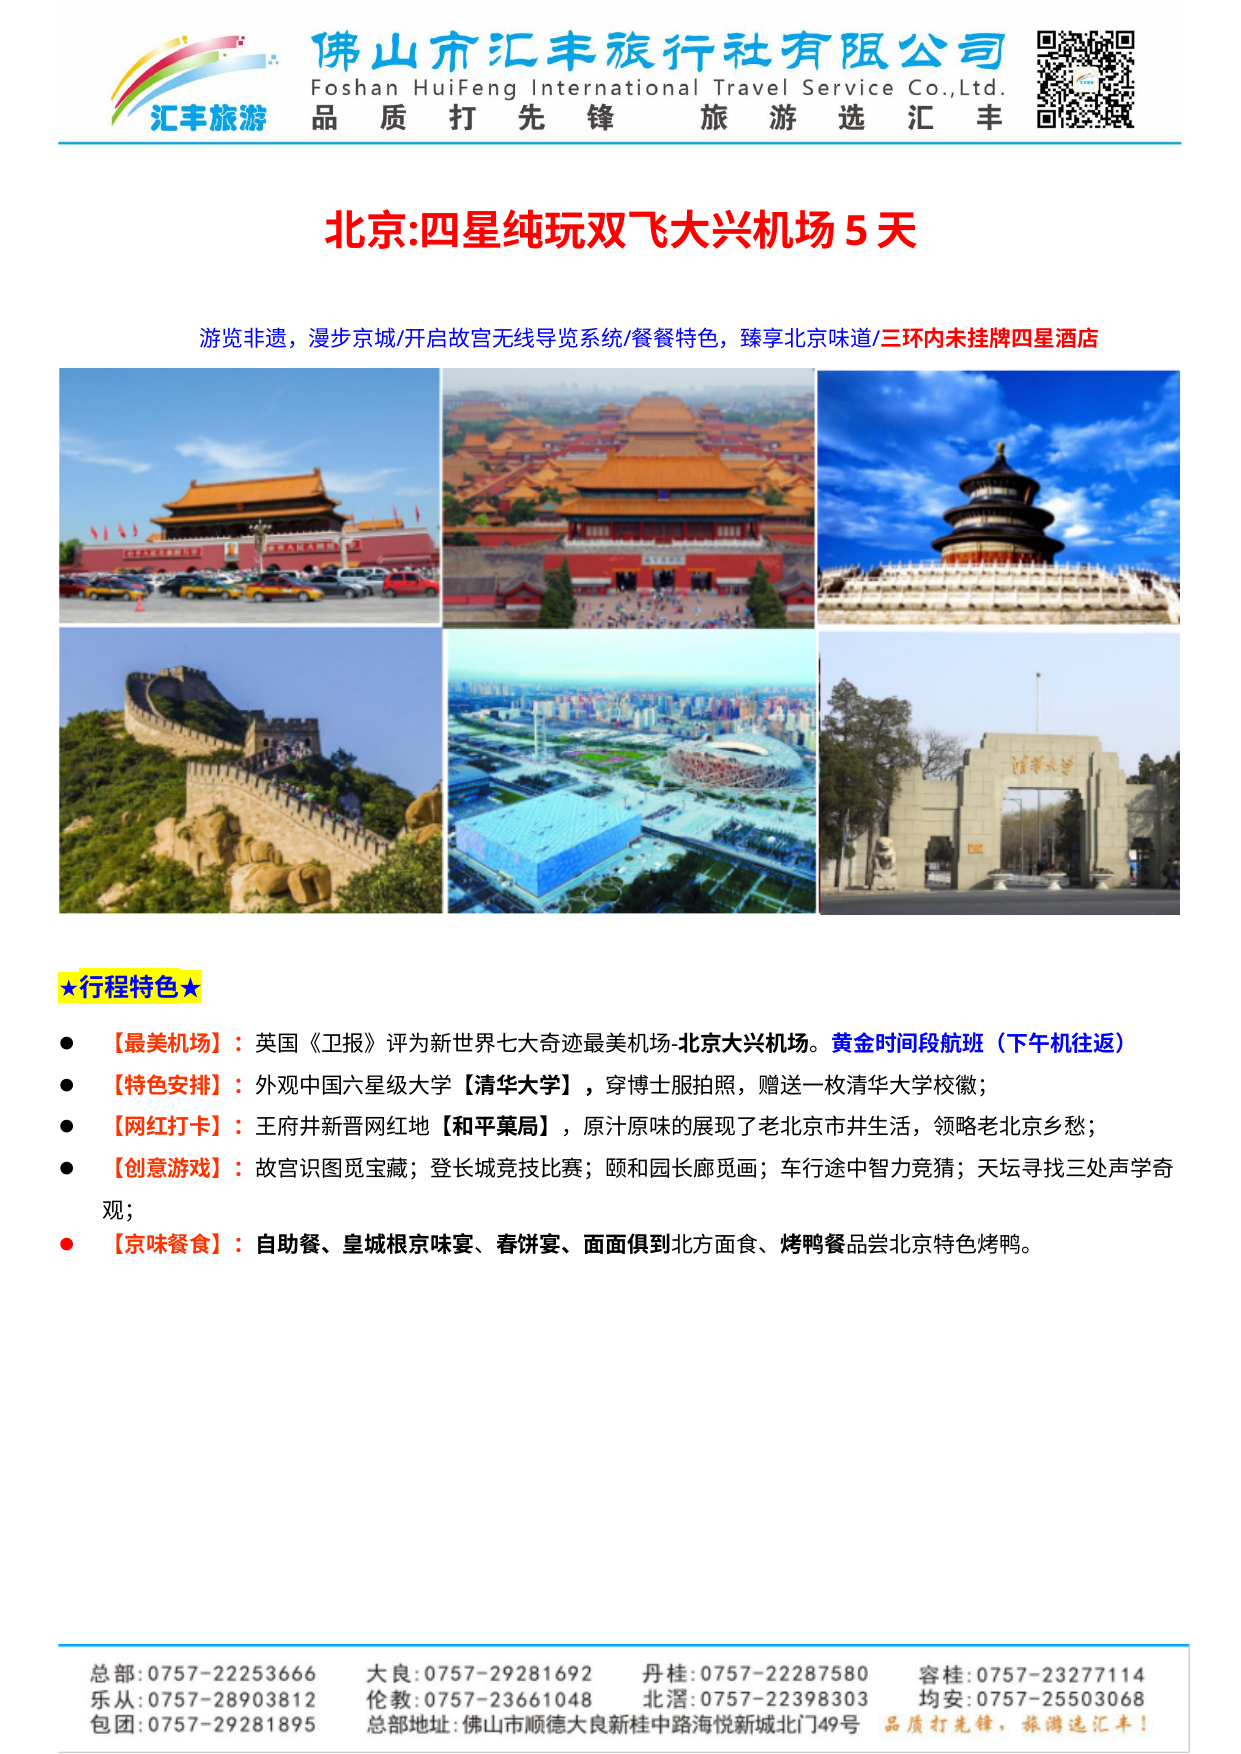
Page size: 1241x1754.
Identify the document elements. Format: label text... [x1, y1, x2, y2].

picture [58, 368, 1180, 915]
list 【网红打卡】：王府井新晋网红地【和平菓局】，原汁原味的展现了老北京市井生活，领略老北京乡愁； [58, 1101, 1175, 1143]
text 北京:四星纯玩双飞大兴机场5天 [58, 195, 1184, 260]
list 【创意游戏】：故宫识图觅宝藏；登长城竞技比赛；颐和园长廊觅画；车行途中智力竞猜；天坛寻找三处声学奇观； [58, 1143, 1175, 1226]
list 【京味餐食】：自助餐、皇城根京味宴、春饼宴、面面俱到北方面食、烤鸭餐品尝北京特色烤鸭。 [58, 1226, 1175, 1259]
text 游览非遗，漫步京城/开启故宫无线导览系统/餐餐特色，臻享北京味道/三环内未挂牌四星酒店 [58, 321, 1196, 352]
picture [58, 1644, 1191, 1754]
text ★行程特色★ [58, 915, 1175, 1018]
list 【特色安排】：外观中国六星级大学【清华大学】，穿博士服拍照，赠送一枚清华大学校徽； [58, 1060, 1175, 1101]
picture [57, 1, 1182, 145]
list 【最美机场】：英国《卫报》评为新世界七大奇迹最美机场-北京大兴机场。黄金时间段航班（下午机往返） [58, 1018, 1175, 1060]
